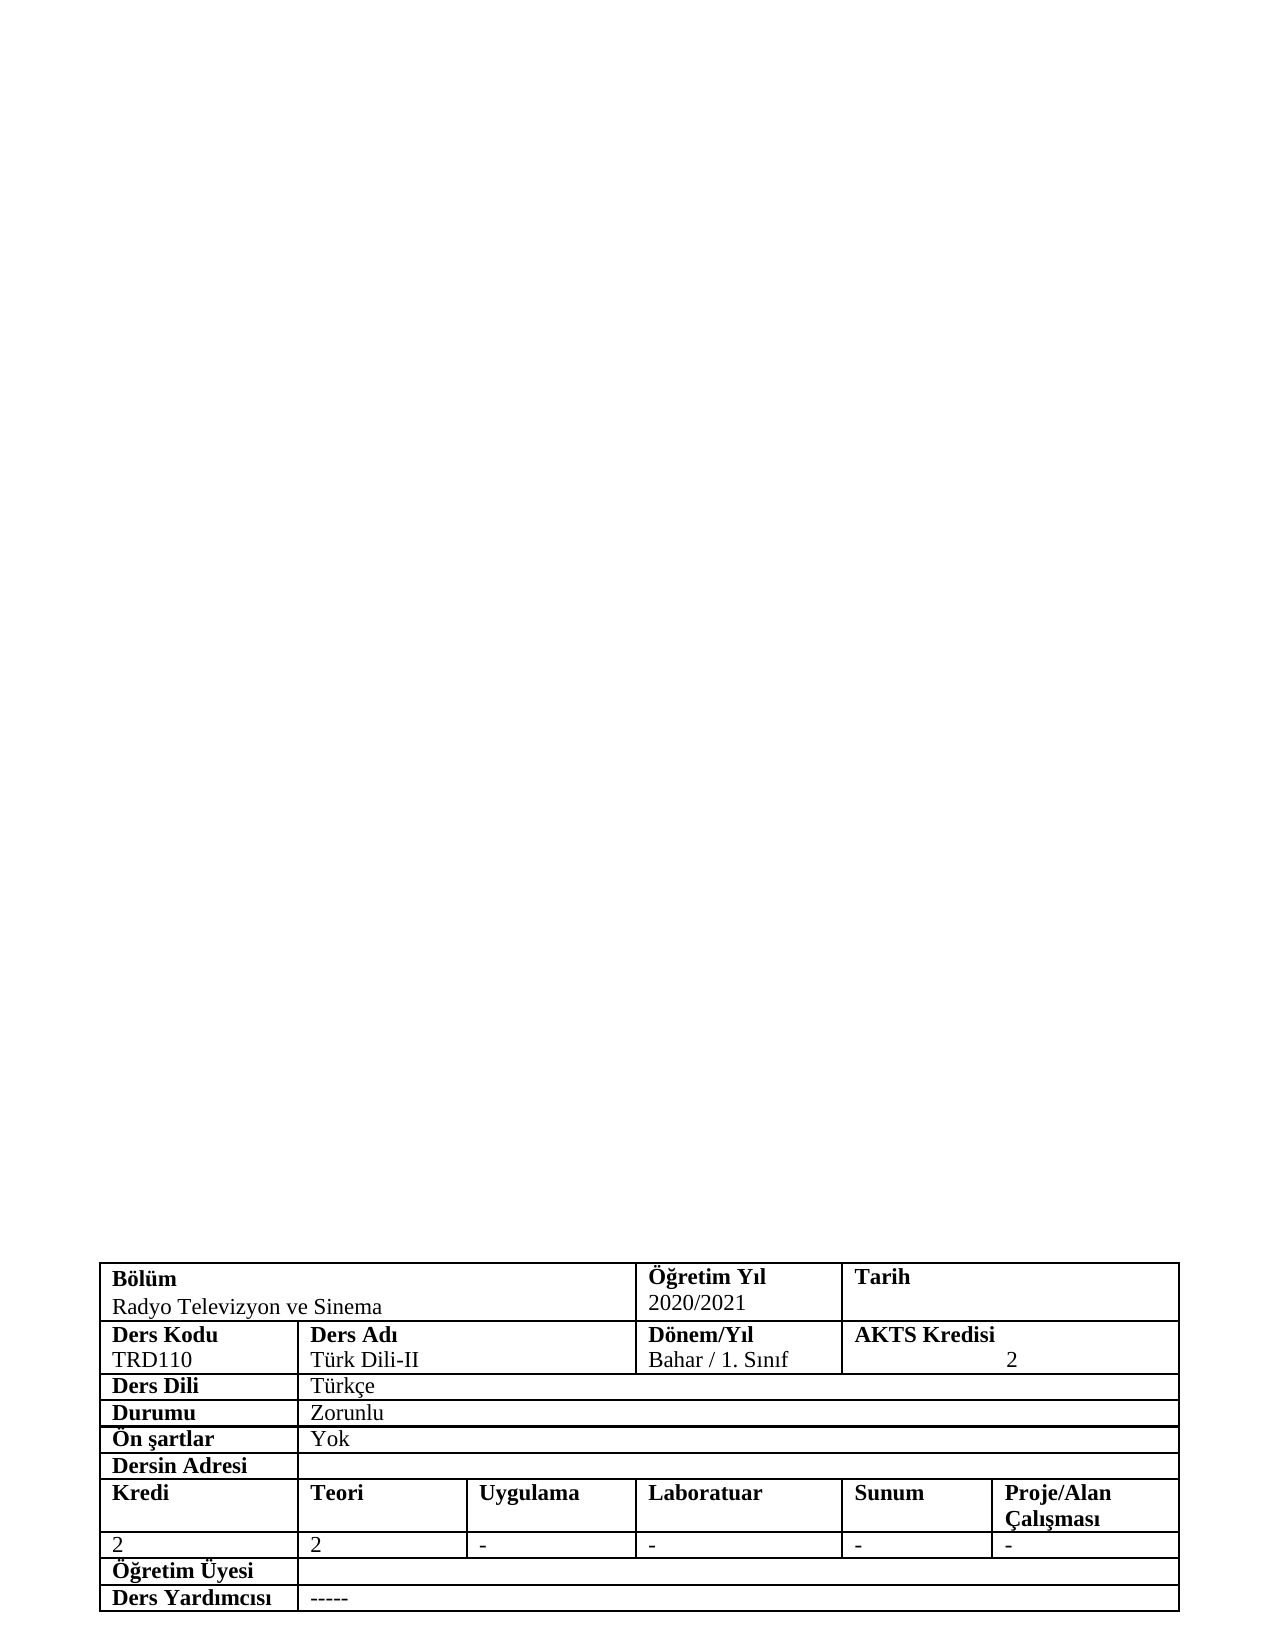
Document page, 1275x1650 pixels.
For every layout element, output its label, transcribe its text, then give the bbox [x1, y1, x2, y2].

table_cell Kredi [101, 1480, 297, 1531]
table_cell Dönem/Yıl Bahar / 1. Sınıf [637, 1322, 841, 1372]
table_cell Uygulama [468, 1480, 635, 1531]
table_cell Ders Kodu TRD110 [101, 1322, 297, 1372]
table_header Tarih [843, 1264, 1178, 1320]
table_header Öğretim Yıl 2020/2021 [637, 1264, 841, 1320]
table_cell Sunum [843, 1480, 991, 1531]
table_cell Ders Adı Türk Dili-II [299, 1322, 635, 1372]
table_cell Zorunlu [299, 1401, 1178, 1425]
table_cell - [843, 1533, 991, 1557]
table_cell - [468, 1533, 635, 1557]
table_cell - [637, 1533, 841, 1557]
table_cell [299, 1559, 1178, 1584]
table_cell Yok [299, 1428, 1178, 1452]
table_cell Laboratuar [637, 1480, 841, 1531]
table_cell Ders Dili [101, 1375, 297, 1399]
table_cell [299, 1454, 1178, 1478]
table_cell Ders Yardımcısı [101, 1586, 297, 1610]
table_cell 2 [299, 1533, 466, 1557]
table_cell Durumu [101, 1401, 297, 1425]
table_cell 2 [101, 1533, 297, 1557]
table_cell AKTS Kredisi 2 [843, 1322, 1178, 1372]
table_cell Öğretim Üyesi [101, 1559, 297, 1584]
table_cell ----- [299, 1586, 1178, 1610]
table_cell - [993, 1533, 1178, 1557]
table_header Bölüm Radyo Televizyon ve Sinema [101, 1264, 635, 1320]
table_cell Proje/Alan Çalışması [993, 1480, 1178, 1531]
table_cell Teori [299, 1480, 466, 1531]
table_cell Türkçe [299, 1375, 1178, 1399]
table_cell Dersin Adresi [101, 1454, 297, 1478]
table_cell Ön şartlar [101, 1428, 297, 1452]
